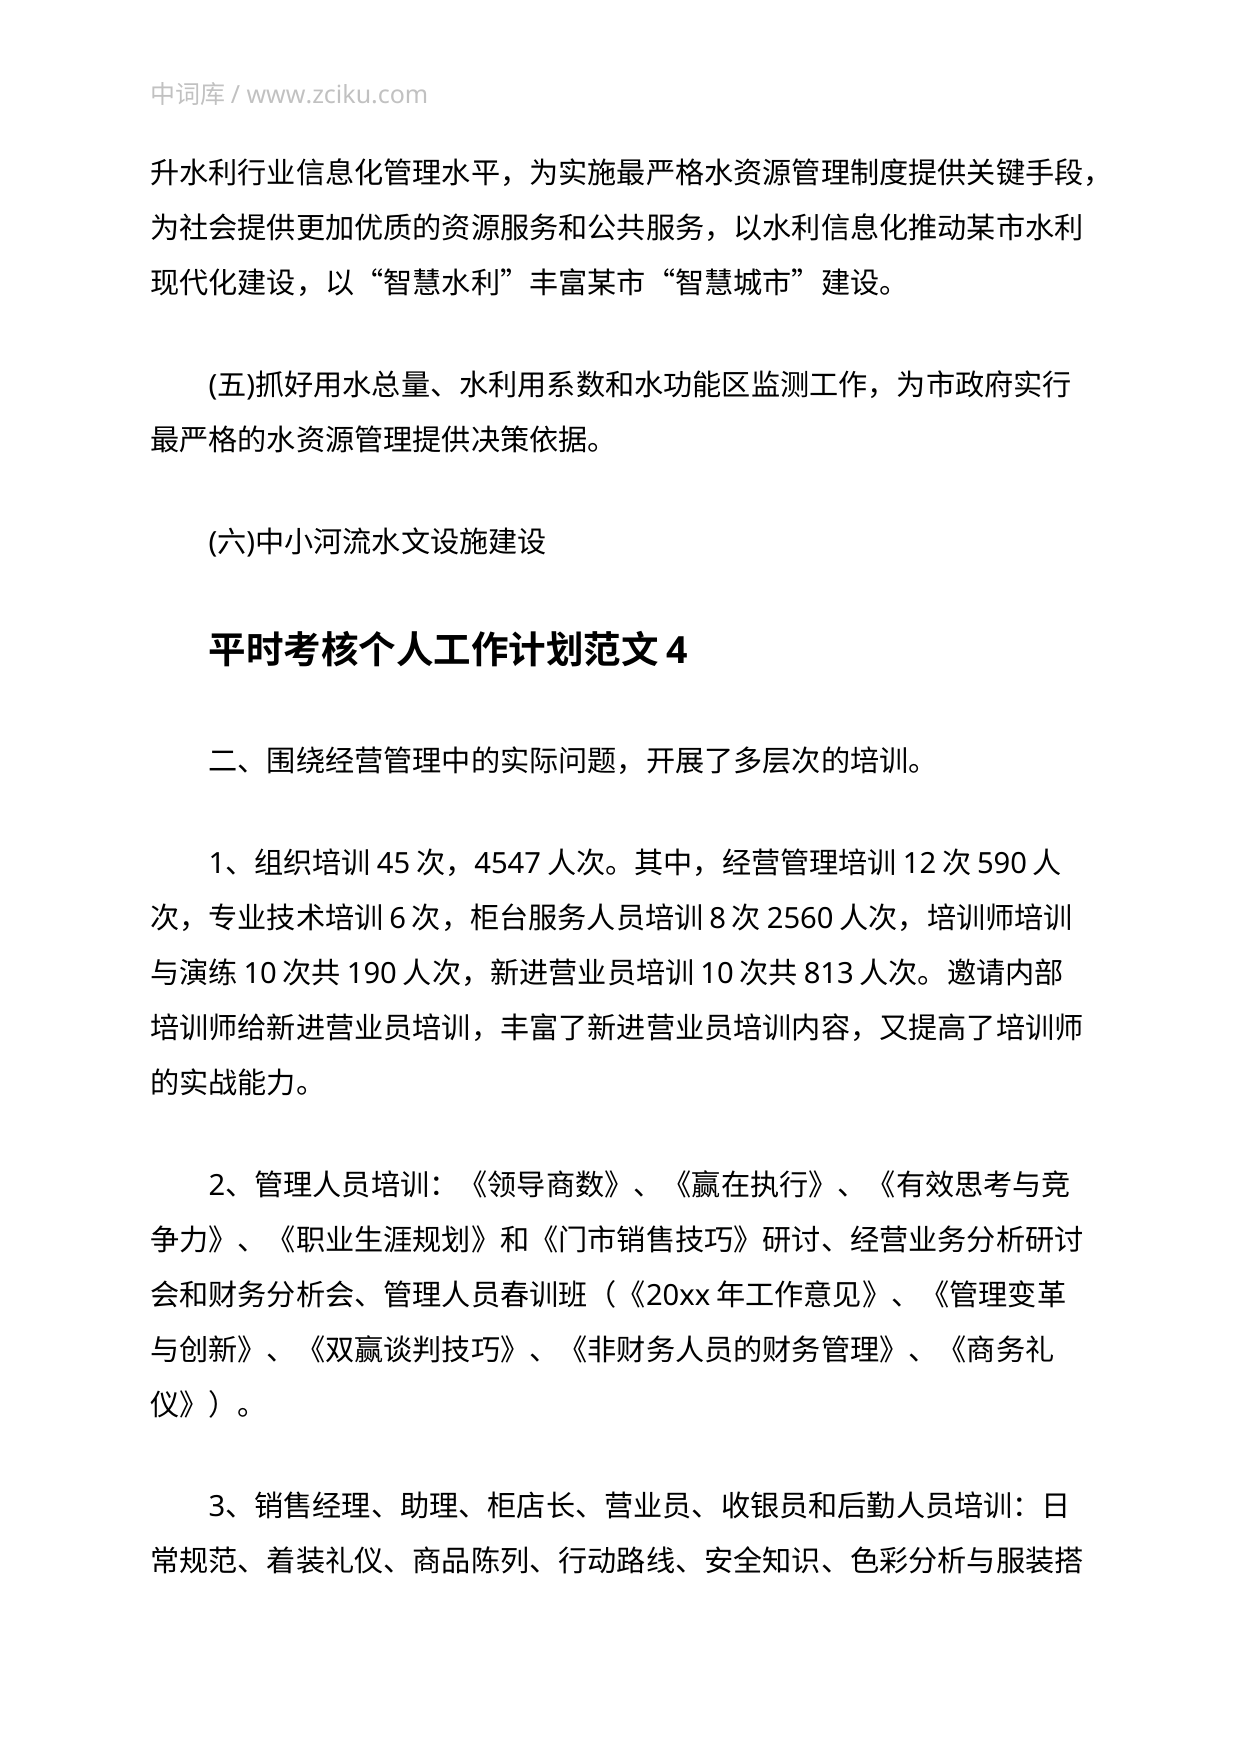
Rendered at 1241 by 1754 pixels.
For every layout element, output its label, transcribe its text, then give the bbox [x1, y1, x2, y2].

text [150, 150, 1090, 302]
text (六)中小河流水文设施建设 [150, 518, 1090, 561]
text (五)抓好用水总量、水利用系数和水功能区监测工作，为市政府实行最严格的水资源管理提供决策依据。 [150, 362, 1090, 459]
text 平时考核个人工作计划范文4 [150, 620, 1090, 675]
text 1、组织培训45次，4547人次。其中，经营管理培训12次590人次，专业技术培训6次，柜台服务人员培训8次2560人次，培训师培训与演练10次共190人次，新进营业员培训10次共813人次。邀请内部培训师给新进营业员培训，丰富了新进营业员培训内容，又提高了培训师的实战能力。 [150, 840, 1090, 1102]
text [150, 1483, 1090, 1580]
text 2、管理人员培训：《领导商数》、《赢在执行》、《有效思考与竞争力》、《职业生涯规划》和《门市销售技巧》研讨、经营业务分析研讨会和财务分析会、管理人员春训班（《20xx年工作意见》、《管理变革与创新》、《双赢谈判技巧》、《非财务人员的财务管理》、《商务礼仪》）。 [150, 1161, 1090, 1423]
text 二、围绕经营管理中的实际问题，开展了多层次的培训。 [150, 738, 1090, 780]
